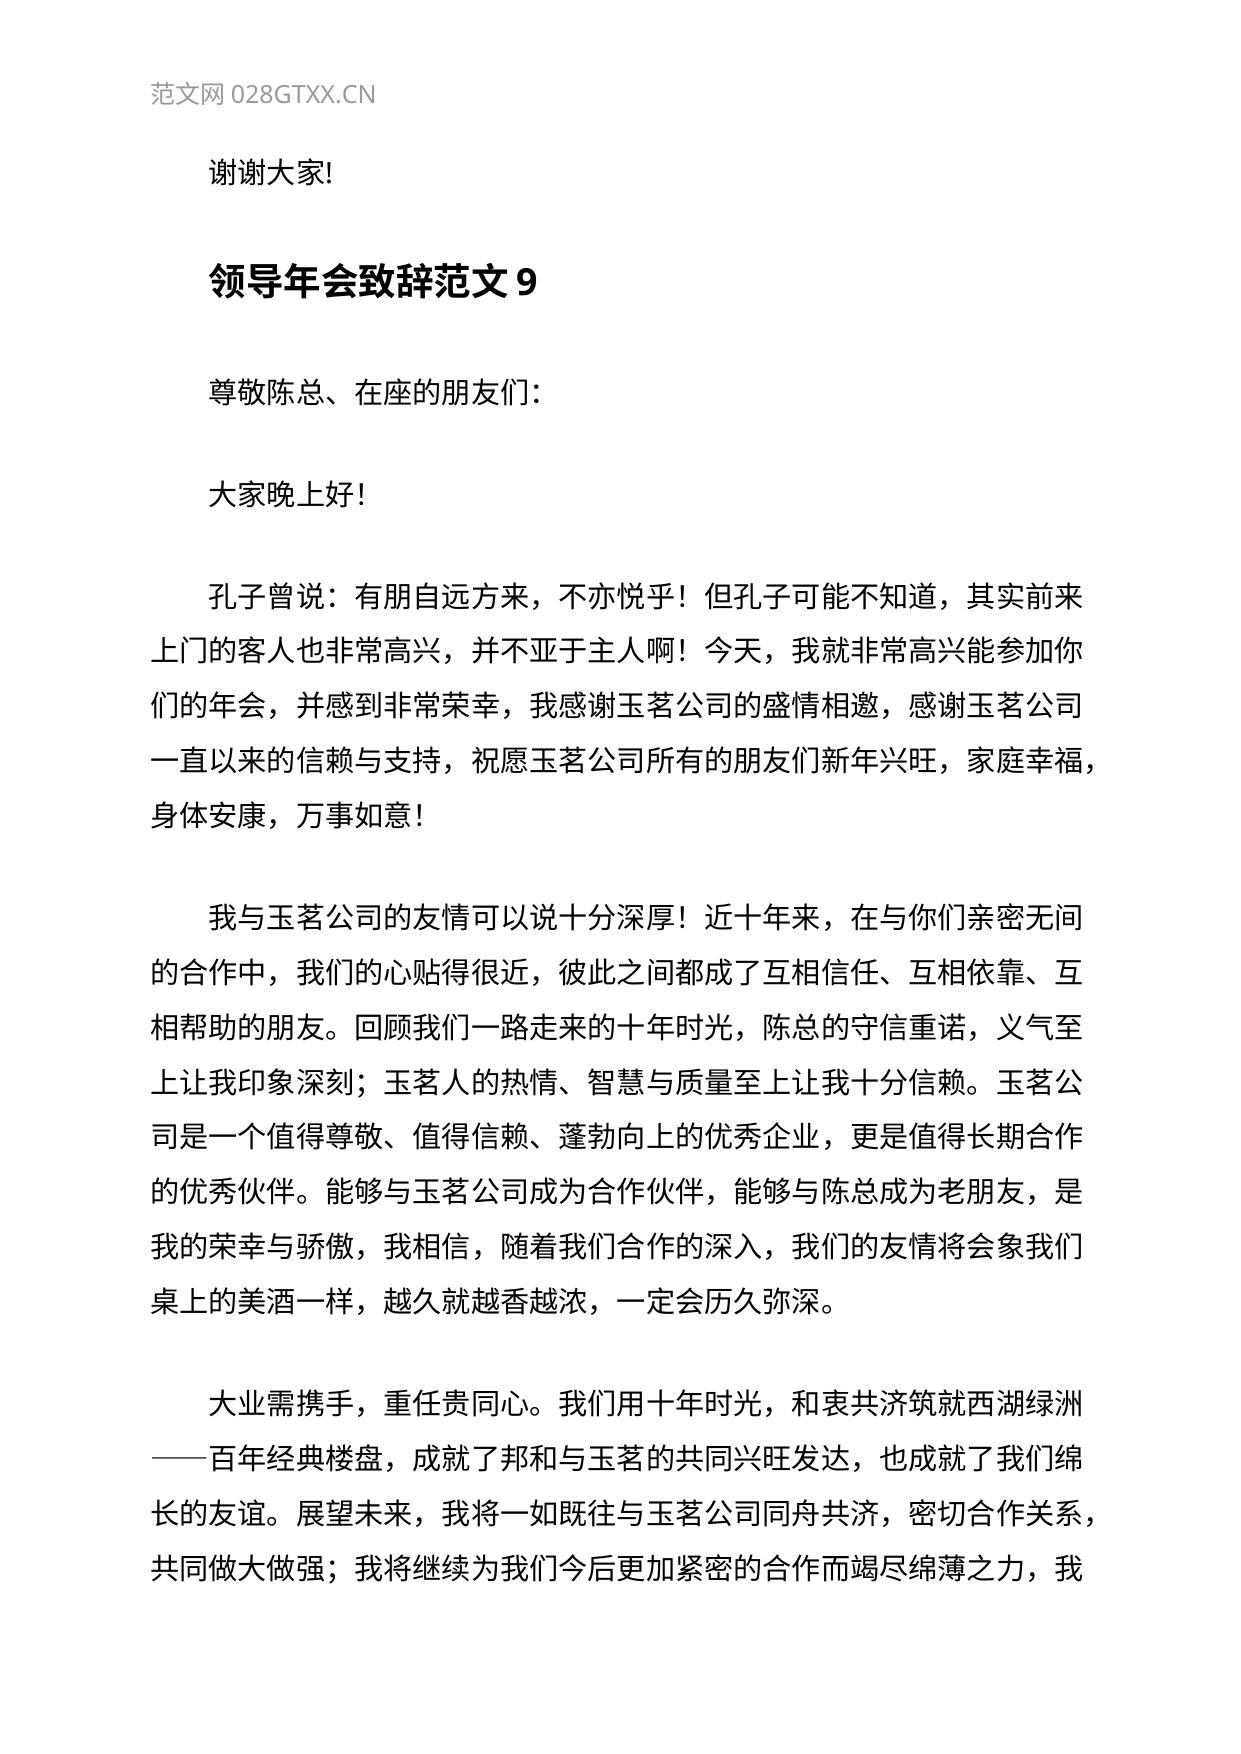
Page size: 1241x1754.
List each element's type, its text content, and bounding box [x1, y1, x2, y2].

text 谢谢大家! [150, 150, 1090, 192]
text 大家晚上好！ [150, 471, 1090, 514]
text 领导年会致辞范文9 [150, 252, 1090, 306]
text 我与玉茗公司的友情可以说十分深厚！近十年来，在与你们亲密无间的合作中，我们的心贴得很近，彼此之间都成了互相信任、互相依靠、互相帮助的朋友。回顾我们一路走来的十年时光，陈总的守信重诺，义气至上让我印象深刻；玉茗人的热情、智慧与质量至上让我十分信赖。玉茗公司是一个值得尊敬、值得信赖、蓬勃向上的优秀企业，更是值得长期合作的优秀伙伴。能够与玉茗公司成为合作伙伴，能够与陈总成为老朋友，是我的荣幸与骄傲，我相信，随着我们合作的深入，我们的友情将会象我们桌上的美酒一样，越久就越香越浓，一定会历久弥深。 [150, 894, 1090, 1321]
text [150, 1381, 1090, 1587]
text 孔子曾说：有朋自远方来，不亦悦乎！但孔子可能不知道，其实前来上门的客人也非常高兴，并不亚于主人啊！今天，我就非常高兴能参加你们的年会，并感到非常荣幸，我感谢玉茗公司的盛情相邀，感谢玉茗公司一直以来的信赖与支持，祝愿玉茗公司所有的朋友们新年兴旺，家庭幸福，身体安康，万事如意！ [150, 573, 1090, 835]
text 尊敬陈总、在座的朋友们： [150, 369, 1090, 412]
